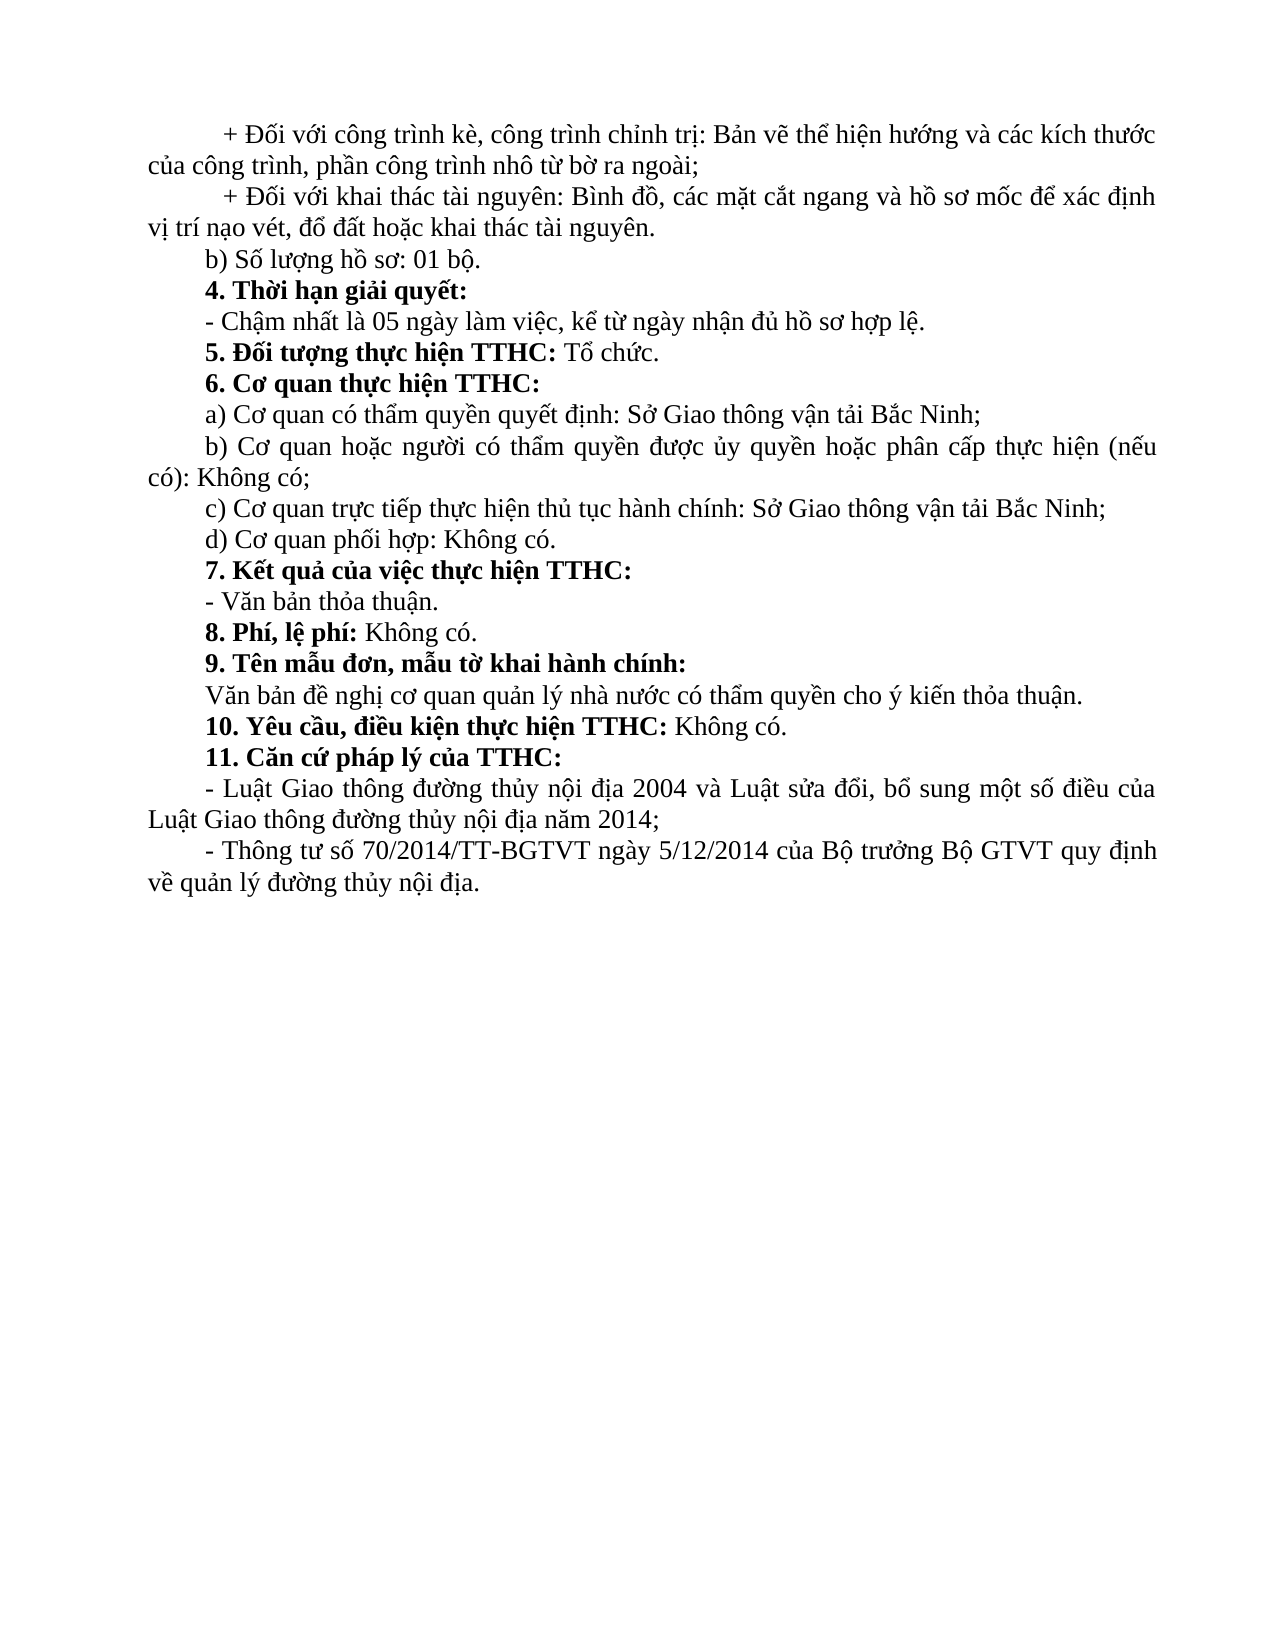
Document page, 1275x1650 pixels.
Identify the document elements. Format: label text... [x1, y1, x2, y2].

text - Văn bản thỏa thuận. [148, 585, 1157, 616]
text + Đối với khai thác tài nguyên: Bình đồ, các mặt cắt ngang và hồ sơ mốc để xác định vị trí nạo vét, đổ đất hoặc khai thác tài nguyên. [148, 180, 1157, 243]
text 9. Tên mẫu đơn, mẫu tờ khai hành chính: [148, 648, 1157, 679]
text - Thông tư số 70/2014/TT-BGTVT ngày 5/12/2014 của Bộ trưởng Bộ GTVT quy định về quản lý đường thủy nội địa. [148, 834, 1157, 897]
text a) Cơ quan có thẩm quyền quyết định: Sở Giao thông vận tải Bắc Ninh; [148, 398, 1157, 429]
text c) Cơ quan trực tiếp thực hiện thủ tục hành chính: Sở Giao thông vận tải Bắc Ninh; [148, 492, 1157, 523]
text - Luật Giao thông đường thủy nội địa 2004 và Luật sửa đổi, bổ sung một số điều của Luật Giao thông đường thủy nội địa năm 2014; [148, 772, 1157, 834]
text 10. Yêu cầu, điều kiện thực hiện TTHC: Không có. [148, 710, 1157, 741]
text + Đối với công trình kè, công trình chỉnh trị: Bản vẽ thể hiện hướng và các kích thước của công trình, phần công trình nhô từ bờ ra ngoài; [148, 118, 1157, 180]
text 11. Căn cứ pháp lý của TTHC: [148, 741, 1157, 772]
text 5. Đối tượng thực hiện TTHC: Tổ chức. [148, 336, 1157, 367]
text 7. Kết quả của việc thực hiện TTHC: [148, 554, 1157, 585]
text 6. Cơ quan thực hiện TTHC: [148, 367, 1157, 398]
text b) Cơ quan hoặc người có thẩm quyền được ủy quyền hoặc phân cấp thực hiện (nếu có): Không có; [148, 429, 1157, 492]
text b) Số lượng hồ sơ: 01 bộ. [148, 243, 1157, 274]
text d) Cơ quan phối hợp: Không có. [148, 523, 1157, 554]
text 4. Thời hạn giải quyết: [148, 274, 1157, 305]
text - Chậm nhất là 05 ngày làm việc, kể từ ngày nhận đủ hồ sơ hợp lệ. [148, 305, 1157, 336]
text Văn bản đề nghị cơ quan quản lý nhà nước có thẩm quyền cho ý kiến thỏa thuận. [148, 679, 1157, 710]
text 8. Phí, lệ phí: Không có. [148, 616, 1157, 648]
